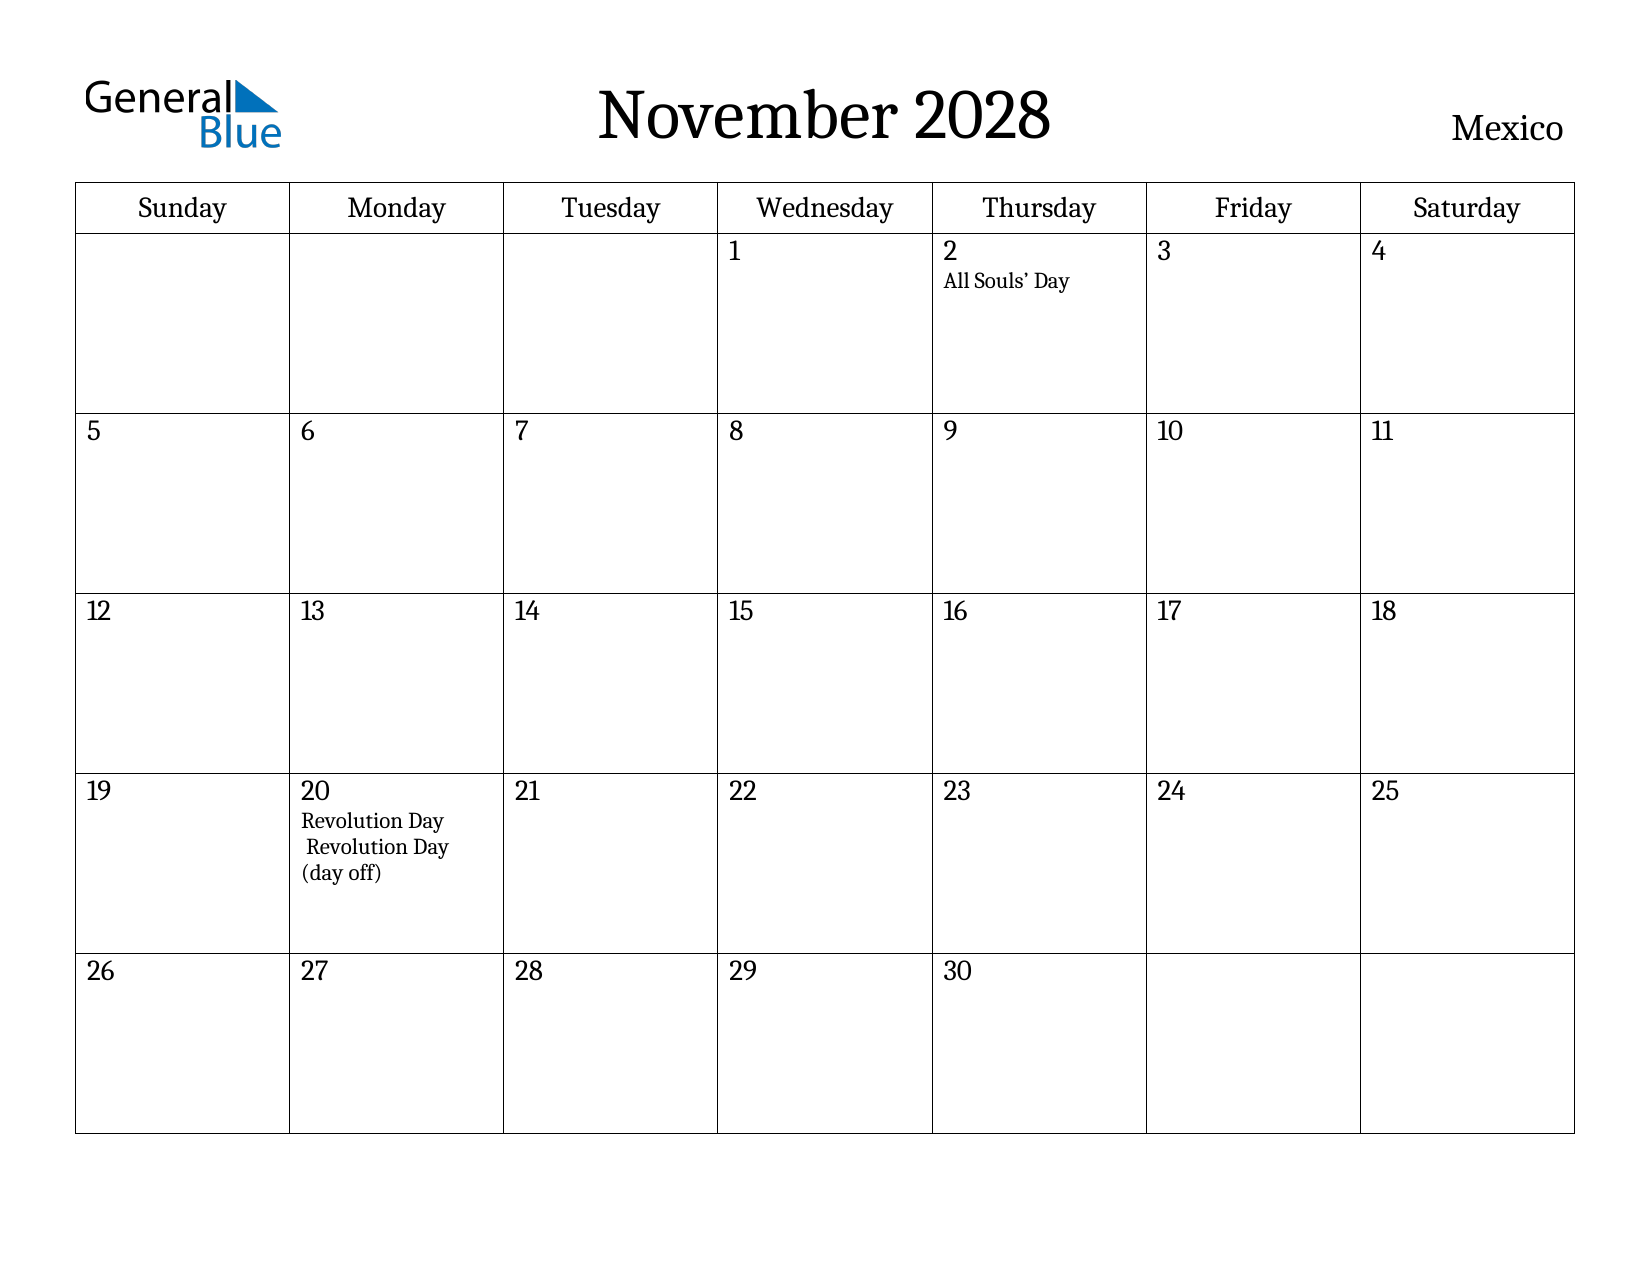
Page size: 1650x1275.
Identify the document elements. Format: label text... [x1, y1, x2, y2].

table_cell 11 [1361, 414, 1574, 447]
table_cell [718, 267, 932, 413]
table_cell [504, 234, 717, 267]
table_cell [290, 267, 503, 413]
table_cell 8 [718, 414, 932, 447]
table_cell All Souls’ Day [933, 267, 1146, 413]
table_cell [504, 448, 717, 593]
table_cell 22 [718, 774, 932, 807]
table_cell Revolution Day Revolution Day (day off) [290, 808, 503, 953]
table_header [76, 75, 503, 182]
table_cell [1361, 988, 1574, 1133]
table_cell [290, 627, 503, 773]
table_cell 20 [290, 774, 503, 807]
table_cell Tuesday [504, 183, 717, 233]
table_cell [504, 267, 717, 413]
table_cell 7 [504, 414, 717, 447]
table_cell Sunday [76, 183, 289, 233]
picture [86, 80, 281, 148]
table_cell [1147, 267, 1360, 413]
table_cell [718, 627, 932, 773]
table_cell [504, 808, 717, 953]
table_cell 16 [933, 594, 1146, 627]
table_cell [1361, 954, 1574, 987]
table_cell [76, 234, 289, 267]
table_cell [1361, 808, 1574, 953]
table_cell Friday [1147, 183, 1360, 233]
table_header November 2028 [504, 75, 1146, 182]
table_cell Wednesday [718, 183, 932, 233]
table_cell [1361, 448, 1574, 593]
table_cell 28 [504, 954, 717, 987]
table_cell [718, 988, 932, 1133]
table_header Mexico [1146, 75, 1574, 182]
table_cell [76, 988, 289, 1133]
table_cell 3 [1147, 234, 1360, 267]
table_cell 4 [1361, 234, 1574, 267]
table_cell [933, 627, 1146, 773]
table_cell 19 [76, 774, 289, 807]
table_cell [290, 234, 503, 267]
table_cell Monday [290, 183, 503, 233]
table_cell [933, 808, 1146, 953]
table_cell [1361, 627, 1574, 773]
table_cell 5 [76, 414, 289, 447]
table_cell 12 [76, 594, 289, 627]
table_cell [76, 808, 289, 953]
table_cell [290, 988, 503, 1133]
table_cell 25 [1361, 774, 1574, 807]
table_cell [76, 267, 289, 413]
table_cell 23 [933, 774, 1146, 807]
table_cell [290, 448, 503, 593]
table_cell 1 [718, 234, 932, 267]
table_cell Thursday [933, 183, 1146, 233]
table_cell [1361, 267, 1574, 413]
table_cell 10 [1147, 414, 1360, 447]
table_cell 18 [1361, 594, 1574, 627]
table_cell 13 [290, 594, 503, 627]
table_cell [1147, 448, 1360, 593]
table_cell [933, 448, 1146, 593]
table_cell 17 [1147, 594, 1360, 627]
table_cell [76, 448, 289, 593]
table_cell [1147, 988, 1360, 1133]
table_cell 9 [933, 414, 1146, 447]
table_cell 6 [290, 414, 503, 447]
table_cell [1147, 808, 1360, 953]
table_cell [76, 627, 289, 773]
table_cell [933, 988, 1146, 1133]
table_cell 26 [76, 954, 289, 987]
table_cell 2 [933, 234, 1146, 267]
table_cell 15 [718, 594, 932, 627]
table_cell [1147, 954, 1360, 987]
table_cell 21 [504, 774, 717, 807]
table_cell 24 [1147, 774, 1360, 807]
table_cell [1147, 627, 1360, 773]
table_cell 14 [504, 594, 717, 627]
table_cell 30 [933, 954, 1146, 987]
table_cell 27 [290, 954, 503, 987]
table_cell [718, 448, 932, 593]
table_cell [718, 808, 932, 953]
table_cell [504, 988, 717, 1133]
table_cell [504, 627, 717, 773]
table_cell 29 [718, 954, 932, 987]
table_cell Saturday [1361, 183, 1574, 233]
